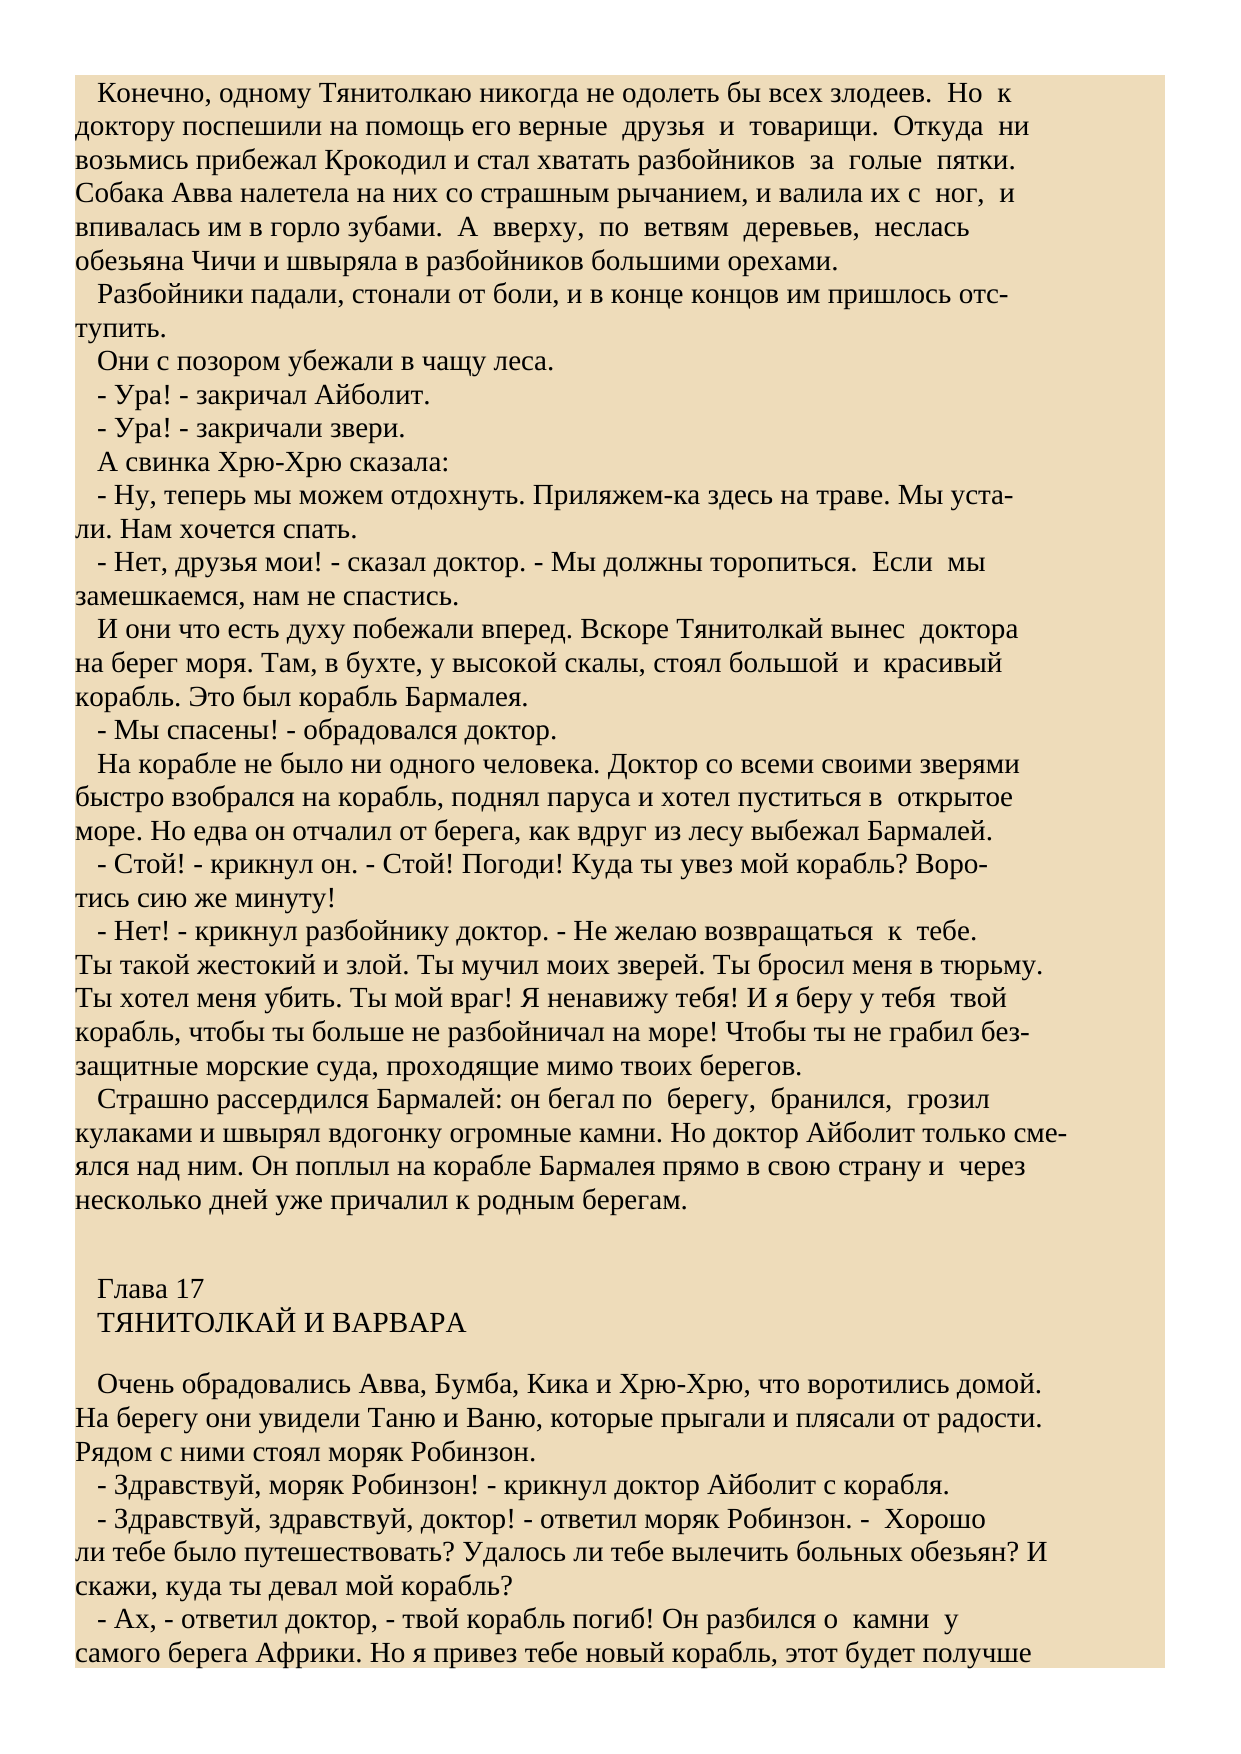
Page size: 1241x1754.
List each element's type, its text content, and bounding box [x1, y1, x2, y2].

text - Ах, - ответил доктор, - твой корабль погиб! Он разбился о камни у [75, 1601, 1165, 1635]
text тупить. [75, 310, 1165, 343]
text ли. Нам хочется спать. [75, 511, 1165, 544]
text Рядом с ними стоял моряк Робинзон. [75, 1434, 1165, 1467]
text Глава 17 [75, 1271, 1165, 1305]
text кулаками и швырял вдогонку огромные камни. Но доктор Айболит только сме- [75, 1115, 1165, 1148]
text - Ура! - закричали звери. [75, 410, 1165, 444]
text Собака Авва налетела на них со страшным рычанием, и валила их с ног, и [75, 176, 1165, 209]
text Они с позором убежали в чащу леса. [75, 343, 1165, 377]
text ТЯНИТОЛКАЙ И ВАРВАРА [75, 1305, 1165, 1338]
text - Мы спасены! - обрадовался доктор. [75, 712, 1165, 746]
text впивалась им в горло зубами. А вверху, по ветвям деревьев, неслась [75, 209, 1165, 243]
text И они что есть духу побежали вперед. Вскоре Тянитолкай вынес доктора [75, 612, 1165, 645]
text На берегу они увидели Таню и Ваню, которые прыгали и плясали от радости. [75, 1400, 1165, 1434]
text море. Но едва он отчалил от берега, как вдруг из лесу выбежал Бармалей. [75, 813, 1165, 846]
text ялся над ним. Он поплыл на корабле Бармалея прямо в свою страну и через [75, 1148, 1165, 1182]
text На корабле не было ни одного человека. Доктор со всеми своими зверями [75, 746, 1165, 779]
text - Ура! - закричал Айболит. [75, 377, 1165, 410]
text Ты такой жестокий и злой. Ты мучил моих зверей. Ты бросил меня в тюрьму. [75, 947, 1165, 981]
text - Нет, друзья мои! - сказал доктор. - Мы должны торопиться. Если мы [75, 544, 1165, 578]
text Страшно рассердился Бармалей: он бегал по берегу, бранился, грозил [75, 1081, 1165, 1115]
text замешкаемся, нам не спастись. [75, 578, 1165, 612]
text Конечно, одному Тянитолкаю никогда не одолеть бы всех злодеев. Но к [75, 75, 1165, 108]
text корабль, чтобы ты больше не разбойничал на море! Чтобы ты не грабил без- [75, 1014, 1165, 1048]
text доктору поспешили на помощь его верные друзья и товарищи. Откуда ни [75, 108, 1165, 142]
text обезьяна Чичи и швыряла в разбойников большими орехами. [75, 243, 1165, 276]
text А свинка Хрю-Хрю сказала: [75, 444, 1165, 477]
text несколько дней уже причалил к родным берегам. [75, 1182, 1165, 1215]
text тись сию же минуту! [75, 880, 1165, 913]
text Очень обрадовались Авва, Бумба, Кика и Хрю-Хрю, что воротились домой. [75, 1367, 1165, 1400]
text самого берега Африки. Но я привез тебе новый корабль, этот будет получше [75, 1635, 1165, 1668]
text защитные морские суда, проходящие мимо твоих берегов. [75, 1048, 1165, 1081]
text корабль. Это был корабль Бармалея. [75, 679, 1165, 712]
text ли тебе было путешествовать? Удалось ли тебе вылечить больных обезьян? И [75, 1534, 1165, 1568]
text возьмись прибежал Крокодил и стал хватать разбойников за голые пятки. [75, 142, 1165, 176]
text - Ну, теперь мы можем отдохнуть. Приляжем-ка здесь на траве. Мы уста- [75, 477, 1165, 511]
text - Стой! - крикнул он. - Стой! Погоди! Куда ты увез мой корабль? Воро- [75, 846, 1165, 880]
text - Здравствуй, моряк Робинзон! - крикнул доктор Айболит с корабля. [75, 1467, 1165, 1501]
text Разбойники падали, стонали от боли, и в конце концов им пришлось отс- [75, 276, 1165, 310]
text быстро взобрался на корабль, поднял паруса и хотел пуститься в открытое [75, 779, 1165, 813]
text на берег моря. Там, в бухте, у высокой скалы, стоял большой и красивый [75, 645, 1165, 679]
text Ты хотел меня убить. Ты мой враг! Я ненавижу тебя! И я беру у тебя твой [75, 981, 1165, 1014]
text скажи, куда ты девал мой корабль? [75, 1568, 1165, 1601]
text - Здравствуй, здравствуй, доктор! - ответил моряк Робинзон. - Хорошо [75, 1501, 1165, 1534]
text - Нет! - крикнул разбойнику доктор. - Не желаю возвращаться к тебе. [75, 913, 1165, 947]
